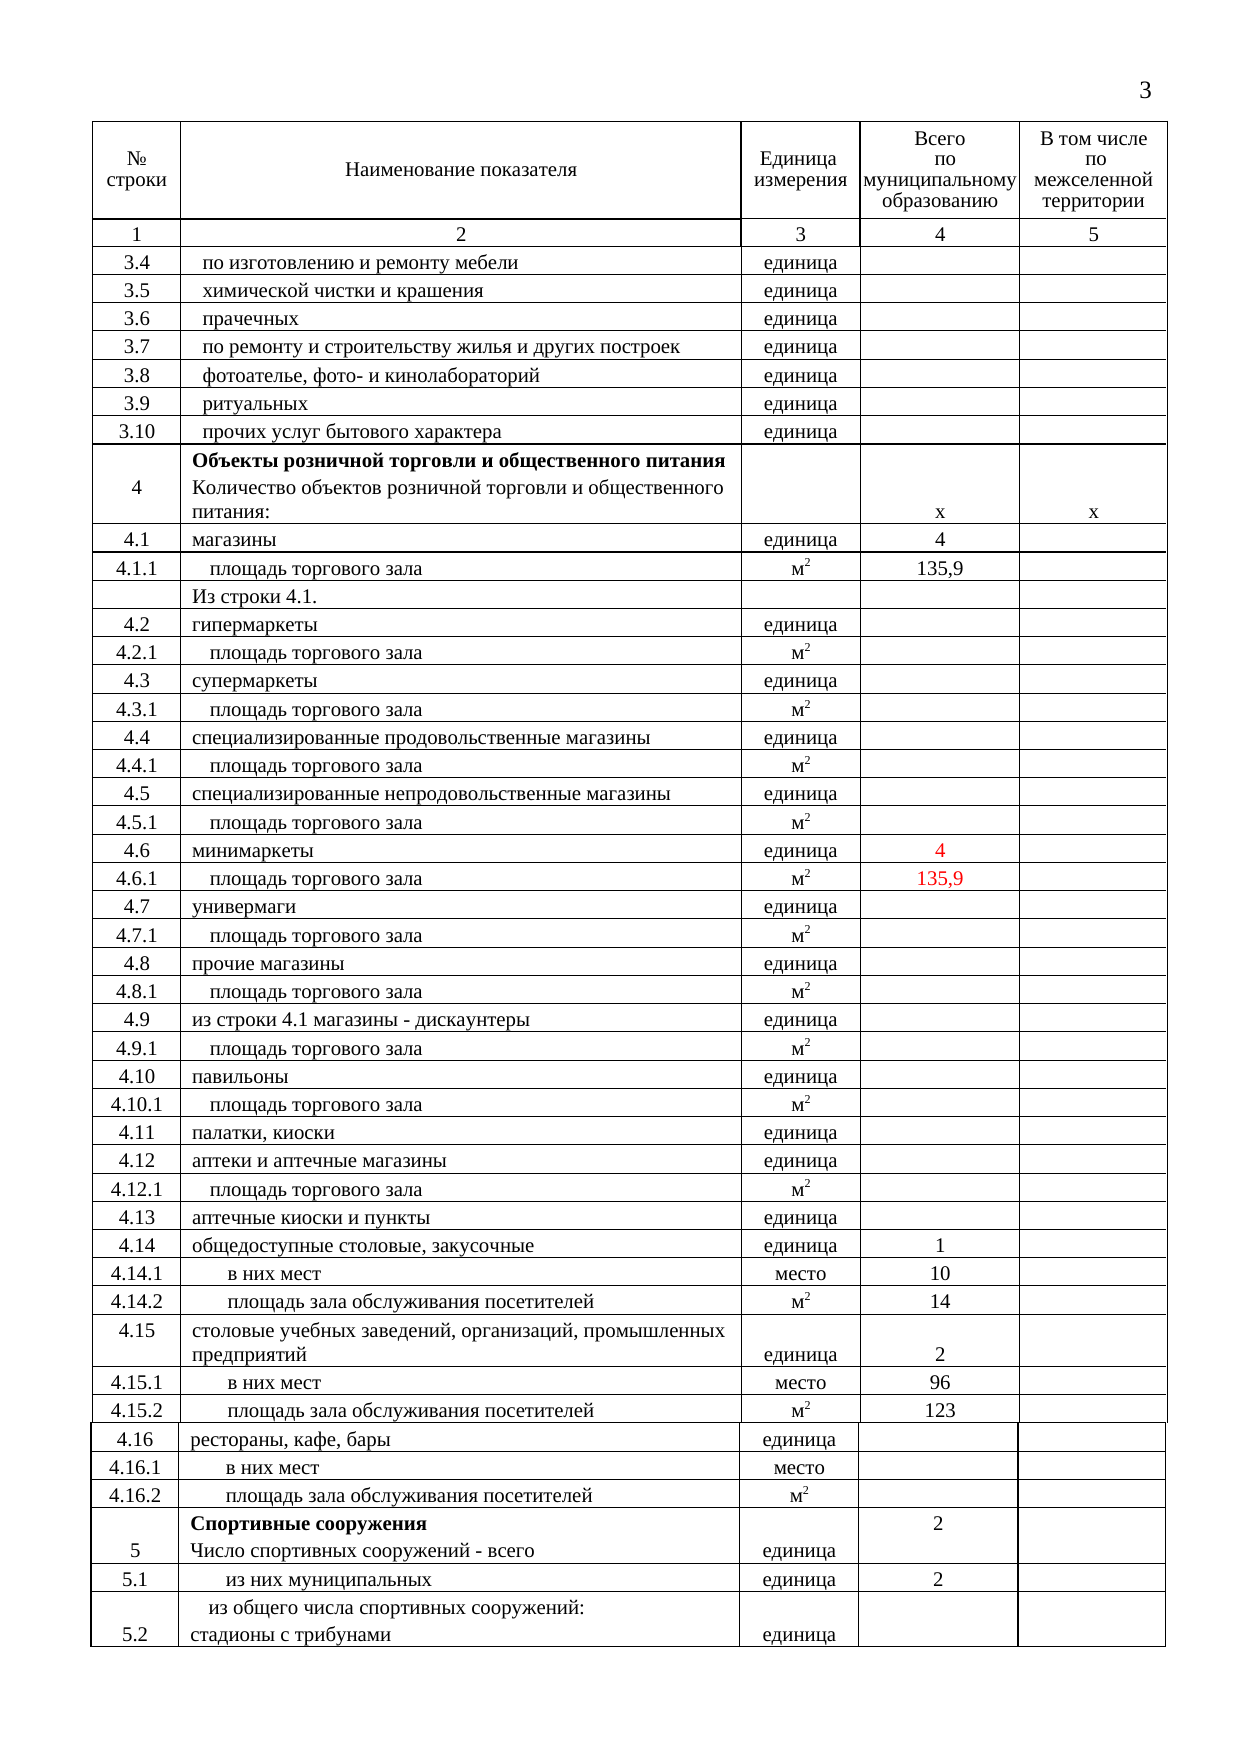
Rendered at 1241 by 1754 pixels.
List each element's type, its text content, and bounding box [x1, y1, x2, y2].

table_cell аптеки и аптечные магазины [181, 1145, 741, 1172]
table_cell [1020, 777, 1167, 805]
table_cell [1020, 415, 1167, 443]
table_cell Число спортивных сооружений - всего [179, 1535, 739, 1562]
table_cell 3.10 [93, 416, 180, 443]
table_cell 4.9 [93, 1004, 180, 1031]
table_cell 4.15 [93, 1315, 180, 1366]
table_cell [1020, 330, 1167, 358]
table_cell [1020, 523, 1167, 551]
table_cell [1019, 1564, 1165, 1591]
table_cell площадь торгового зала [181, 976, 741, 1003]
table_cell 4.8.1 [93, 976, 180, 1003]
table_cell м2 [742, 919, 860, 947]
table_cell 5.1 [92, 1564, 178, 1591]
table_cell [1019, 1480, 1165, 1507]
table_cell [1020, 246, 1167, 274]
table_cell 4.5 [93, 778, 180, 805]
table_cell [742, 581, 860, 608]
table_cell площадь торгового зала [181, 1089, 741, 1116]
table_cell [1020, 1088, 1167, 1116]
table_cell [861, 891, 1019, 918]
table_cell м2 [742, 863, 860, 890]
table_cell [1019, 1535, 1165, 1562]
table_cell [1020, 1031, 1167, 1059]
table_cell 135,9 [861, 553, 1019, 579]
table_cell [1020, 890, 1167, 918]
table_cell супермаркеты [181, 665, 741, 692]
table_cell [1020, 664, 1167, 692]
table_cell единица [742, 416, 860, 443]
table_cell из них муниципальных [179, 1564, 739, 1591]
table_cell 4.14.2 [93, 1286, 180, 1313]
table_cell 4 [861, 835, 1019, 862]
table_cell 4.16 [92, 1423, 178, 1451]
table_cell [1020, 302, 1167, 330]
table_cell 4.14.1 [93, 1258, 180, 1285]
table_cell [861, 722, 1019, 749]
table_cell м2 [742, 976, 860, 1003]
table_header Единица измерения [742, 122, 859, 218]
table_cell 2 [861, 1315, 1019, 1366]
table_cell [861, 303, 1019, 330]
table_cell стадионы с трибунами [179, 1619, 739, 1646]
table_cell химической чистки и крашения [181, 275, 741, 302]
table_cell [1020, 1003, 1167, 1031]
table_cell Спортивные сооружения [179, 1508, 739, 1535]
table_cell 4.3.1 [93, 694, 180, 721]
table_cell [861, 750, 1019, 777]
table_cell [861, 1174, 1019, 1201]
table_cell 4.5.1 [93, 806, 180, 834]
table_cell единица [740, 1423, 858, 1451]
table_cell единица [742, 247, 860, 274]
table_cell площадь зала обслуживания посетителей [181, 1395, 741, 1422]
table_cell м2 [742, 1395, 860, 1422]
table_cell [1020, 1366, 1167, 1394]
table_cell [1020, 1201, 1167, 1229]
table_cell м2 [742, 1032, 860, 1059]
table_cell место [742, 1367, 860, 1394]
table_cell единица [742, 1202, 860, 1229]
table_header № строки [93, 122, 180, 218]
table_cell в них мест [181, 1258, 741, 1285]
table_cell единица [742, 778, 860, 805]
table_cell гипермаркеты [181, 609, 741, 636]
table_cell [742, 445, 860, 472]
table_cell единица [742, 524, 860, 551]
table_cell 4.2.1 [93, 637, 180, 664]
table_cell x [861, 472, 1019, 523]
table_cell 4.12.1 [93, 1174, 180, 1201]
table_cell площадь зала обслуживания посетителей [179, 1480, 739, 1507]
table_cell 4.4 [93, 722, 180, 749]
table_cell 96 [861, 1367, 1019, 1394]
table_cell [1020, 274, 1167, 302]
table_cell площадь торгового зала [181, 750, 741, 777]
table_cell 3.7 [93, 331, 180, 358]
table_cell м2 [742, 694, 860, 721]
table_cell [1020, 1144, 1167, 1172]
table_cell [93, 445, 180, 472]
table_cell [859, 1452, 1017, 1479]
table_cell [1020, 1314, 1167, 1366]
table_cell 5 [1020, 218, 1167, 246]
table_cell [861, 416, 1019, 443]
table_cell [861, 1032, 1019, 1059]
table_cell 4.4.1 [93, 750, 180, 777]
table_cell [861, 1117, 1019, 1144]
table_cell 4.10.1 [93, 1089, 180, 1116]
table_cell 4.11 [93, 1117, 180, 1144]
table_cell 4 [93, 472, 180, 523]
table_cell рестораны, кафе, бары [179, 1423, 739, 1451]
table_cell [861, 665, 1019, 692]
table_cell единица [742, 609, 860, 636]
table_cell по ремонту и строительству жилья и других построек [181, 331, 741, 358]
table_cell Из строки 4.1. [181, 581, 741, 608]
table_cell [859, 1480, 1017, 1507]
table_cell фотоателье, фото- и кинолабораторий [181, 360, 741, 387]
table_cell [859, 1535, 1017, 1562]
table_cell общедоступные столовые, закусочные [181, 1230, 741, 1257]
table_cell [1020, 580, 1167, 608]
table_cell 4.15.2 [93, 1395, 180, 1422]
table_cell [861, 637, 1019, 664]
table_cell магазины [181, 524, 741, 551]
table_cell универмаги [181, 891, 741, 918]
table_cell единица [742, 303, 860, 330]
table_cell 4.7 [93, 891, 180, 918]
table_cell [1020, 387, 1167, 415]
table_cell единица [742, 1315, 860, 1366]
table_cell специализированные продовольственные магазины [181, 722, 741, 749]
table_cell площадь торгового зала [181, 806, 741, 834]
table_cell x [1020, 472, 1167, 523]
table_cell единица [742, 360, 860, 387]
table_cell единица [742, 331, 860, 358]
table_cell м2 [742, 750, 860, 777]
table_cell [1019, 1592, 1165, 1619]
table_cell специализированные непродовольственные магазины [181, 778, 741, 805]
table_cell единица [740, 1564, 858, 1591]
table_cell [861, 1061, 1019, 1088]
table_cell [861, 360, 1019, 387]
table_cell [1020, 834, 1167, 862]
table_cell [861, 581, 1019, 608]
table_cell [861, 1145, 1019, 1172]
table_cell [861, 948, 1019, 975]
table_cell [859, 1423, 1017, 1451]
table_cell из строки 4.1 магазины - дискаунтеры [181, 1004, 741, 1031]
table_cell 5 [92, 1535, 178, 1562]
table_cell [1020, 805, 1167, 834]
table_cell прачечных [181, 303, 741, 330]
table_cell [1020, 975, 1167, 1003]
table_cell единица [742, 388, 860, 415]
table_cell [1020, 721, 1167, 749]
table_cell [1019, 1508, 1165, 1535]
table_header В том числе по межселенной территории [1020, 122, 1167, 218]
table_cell 4 [861, 219, 1019, 246]
table_cell единица [742, 1117, 860, 1144]
table_cell 3.8 [93, 360, 180, 387]
table_cell 3.6 [93, 303, 180, 330]
table_cell [1020, 608, 1167, 636]
table_cell аптечные киоски и пункты [181, 1202, 741, 1229]
table_cell площадь торгового зала [181, 1032, 741, 1059]
table_cell единица [742, 275, 860, 302]
table_cell м2 [742, 637, 860, 664]
table_cell Количество объектов розничной торговли и общественного питания: [181, 472, 741, 523]
table_cell ритуальных [181, 388, 741, 415]
table_cell в них мест [181, 1367, 741, 1394]
table_cell [1019, 1423, 1165, 1451]
table_cell 4.3 [93, 665, 180, 692]
table_cell 4.15.1 [93, 1367, 180, 1394]
table_cell [861, 609, 1019, 636]
table_cell [861, 331, 1019, 358]
table_cell из общего числа спортивных сооружений: [179, 1592, 739, 1619]
table_cell м2 [742, 1174, 860, 1201]
table_cell [1020, 551, 1167, 579]
table_cell [1020, 947, 1167, 975]
table_cell единица [740, 1535, 858, 1562]
table_cell [861, 247, 1019, 274]
table_cell 4.13 [93, 1202, 180, 1229]
table_cell 4.2 [93, 609, 180, 636]
table_cell 4.10 [93, 1061, 180, 1088]
table_cell [1020, 918, 1167, 947]
table_cell [1020, 749, 1167, 777]
table_cell единица [742, 1061, 860, 1088]
table_cell [861, 445, 1019, 472]
table_cell [1020, 1173, 1167, 1201]
table_cell единица [742, 891, 860, 918]
table_cell 5.2 [92, 1619, 178, 1646]
table_cell 3.9 [93, 388, 180, 415]
table_cell 4.6.1 [93, 863, 180, 890]
table_cell [861, 806, 1019, 834]
table_cell 4.16.1 [92, 1452, 178, 1479]
table_cell 4.16.2 [92, 1480, 178, 1507]
table_cell место [740, 1452, 858, 1479]
table_cell [861, 388, 1019, 415]
table_cell [1020, 1229, 1167, 1257]
table_cell 4.1 [93, 524, 180, 551]
table_cell 2 [859, 1508, 1017, 1535]
table_cell [92, 1592, 178, 1619]
table_cell 135,9 [861, 863, 1019, 890]
table_header Наименование показателя [181, 122, 740, 218]
table_cell 4.6 [93, 835, 180, 862]
table_cell [1020, 1257, 1167, 1285]
table_cell минимаркеты [181, 835, 741, 862]
table_cell площадь торгового зала [181, 863, 741, 890]
table_cell [861, 694, 1019, 721]
table_cell павильоны [181, 1061, 741, 1088]
table_cell прочих услуг бытового характера [181, 416, 741, 443]
table_cell [93, 581, 180, 608]
table_cell 4.7.1 [93, 919, 180, 947]
table_cell [1019, 1619, 1165, 1646]
table_cell место [742, 1258, 860, 1285]
table_cell единица [742, 835, 860, 862]
table_cell м2 [742, 1286, 860, 1313]
table_cell площадь торгового зала [181, 637, 741, 664]
table_cell [740, 1508, 858, 1535]
table_cell 3.4 [93, 247, 180, 274]
table_cell 4.12 [93, 1145, 180, 1172]
table_cell 10 [861, 1258, 1019, 1285]
table_cell единица [740, 1619, 858, 1646]
table_cell единица [742, 1145, 860, 1172]
table_cell [1019, 1452, 1165, 1479]
table_cell [1020, 636, 1167, 664]
table_cell прочие магазины [181, 948, 741, 975]
table_cell 4.14 [93, 1230, 180, 1257]
table_cell единица [742, 1230, 860, 1257]
table_cell в них мест [179, 1452, 739, 1479]
table_cell площадь торгового зала [181, 694, 741, 721]
table_cell [1020, 1394, 1167, 1422]
table_cell [1020, 1060, 1167, 1088]
table_cell 4 [861, 524, 1019, 551]
table_cell 4.1.1 [93, 553, 180, 579]
table_cell [742, 472, 860, 523]
table_cell 1 [93, 220, 180, 246]
table_cell [861, 778, 1019, 805]
table_cell [861, 919, 1019, 947]
table_cell [859, 1619, 1017, 1646]
table_cell 2 [181, 220, 740, 246]
table_cell 123 [861, 1395, 1019, 1422]
table_cell [1020, 443, 1167, 472]
table_cell [1020, 862, 1167, 890]
table_cell [1020, 1116, 1167, 1144]
table_cell столовые учебных заведений, организаций, промышленных предприятий [181, 1315, 741, 1366]
table_cell м2 [742, 806, 860, 834]
table_cell площадь торгового зала [181, 1174, 741, 1201]
table_cell 2 [859, 1564, 1017, 1591]
table_cell 4.9.1 [93, 1032, 180, 1059]
table_cell 3.5 [93, 275, 180, 302]
table_cell [1020, 693, 1167, 721]
table_cell Объекты розничной торговли и общественного питания [181, 445, 741, 472]
table_cell [1020, 359, 1167, 387]
table_cell по изготовлению и ремонту мебели [181, 247, 741, 274]
table_cell [92, 1508, 178, 1535]
table_header Всего по муниципальному образованию [861, 122, 1019, 218]
table_cell м2 [742, 1089, 860, 1116]
table_cell м2 [742, 553, 860, 579]
table_cell [861, 1089, 1019, 1116]
table_cell [859, 1592, 1017, 1619]
table_cell 4.8 [93, 948, 180, 975]
table_cell единица [742, 665, 860, 692]
table_cell 1 [861, 1230, 1019, 1257]
table_cell [861, 275, 1019, 302]
table_cell палатки, киоски [181, 1117, 741, 1144]
table_cell площадь торгового зала [181, 553, 741, 579]
table_cell площадь торгового зала [181, 919, 741, 947]
table_cell [861, 1202, 1019, 1229]
table_cell единица [742, 722, 860, 749]
table_cell [861, 976, 1019, 1003]
table_cell единица [742, 1004, 860, 1031]
table_cell [861, 1004, 1019, 1031]
table_cell м2 [740, 1480, 858, 1507]
table_cell площадь зала обслуживания посетителей [181, 1286, 741, 1313]
table_cell [1020, 1285, 1167, 1313]
table_cell единица [742, 948, 860, 975]
table_cell 14 [861, 1286, 1019, 1313]
table_cell [740, 1592, 858, 1619]
table_cell 3 [742, 219, 859, 246]
